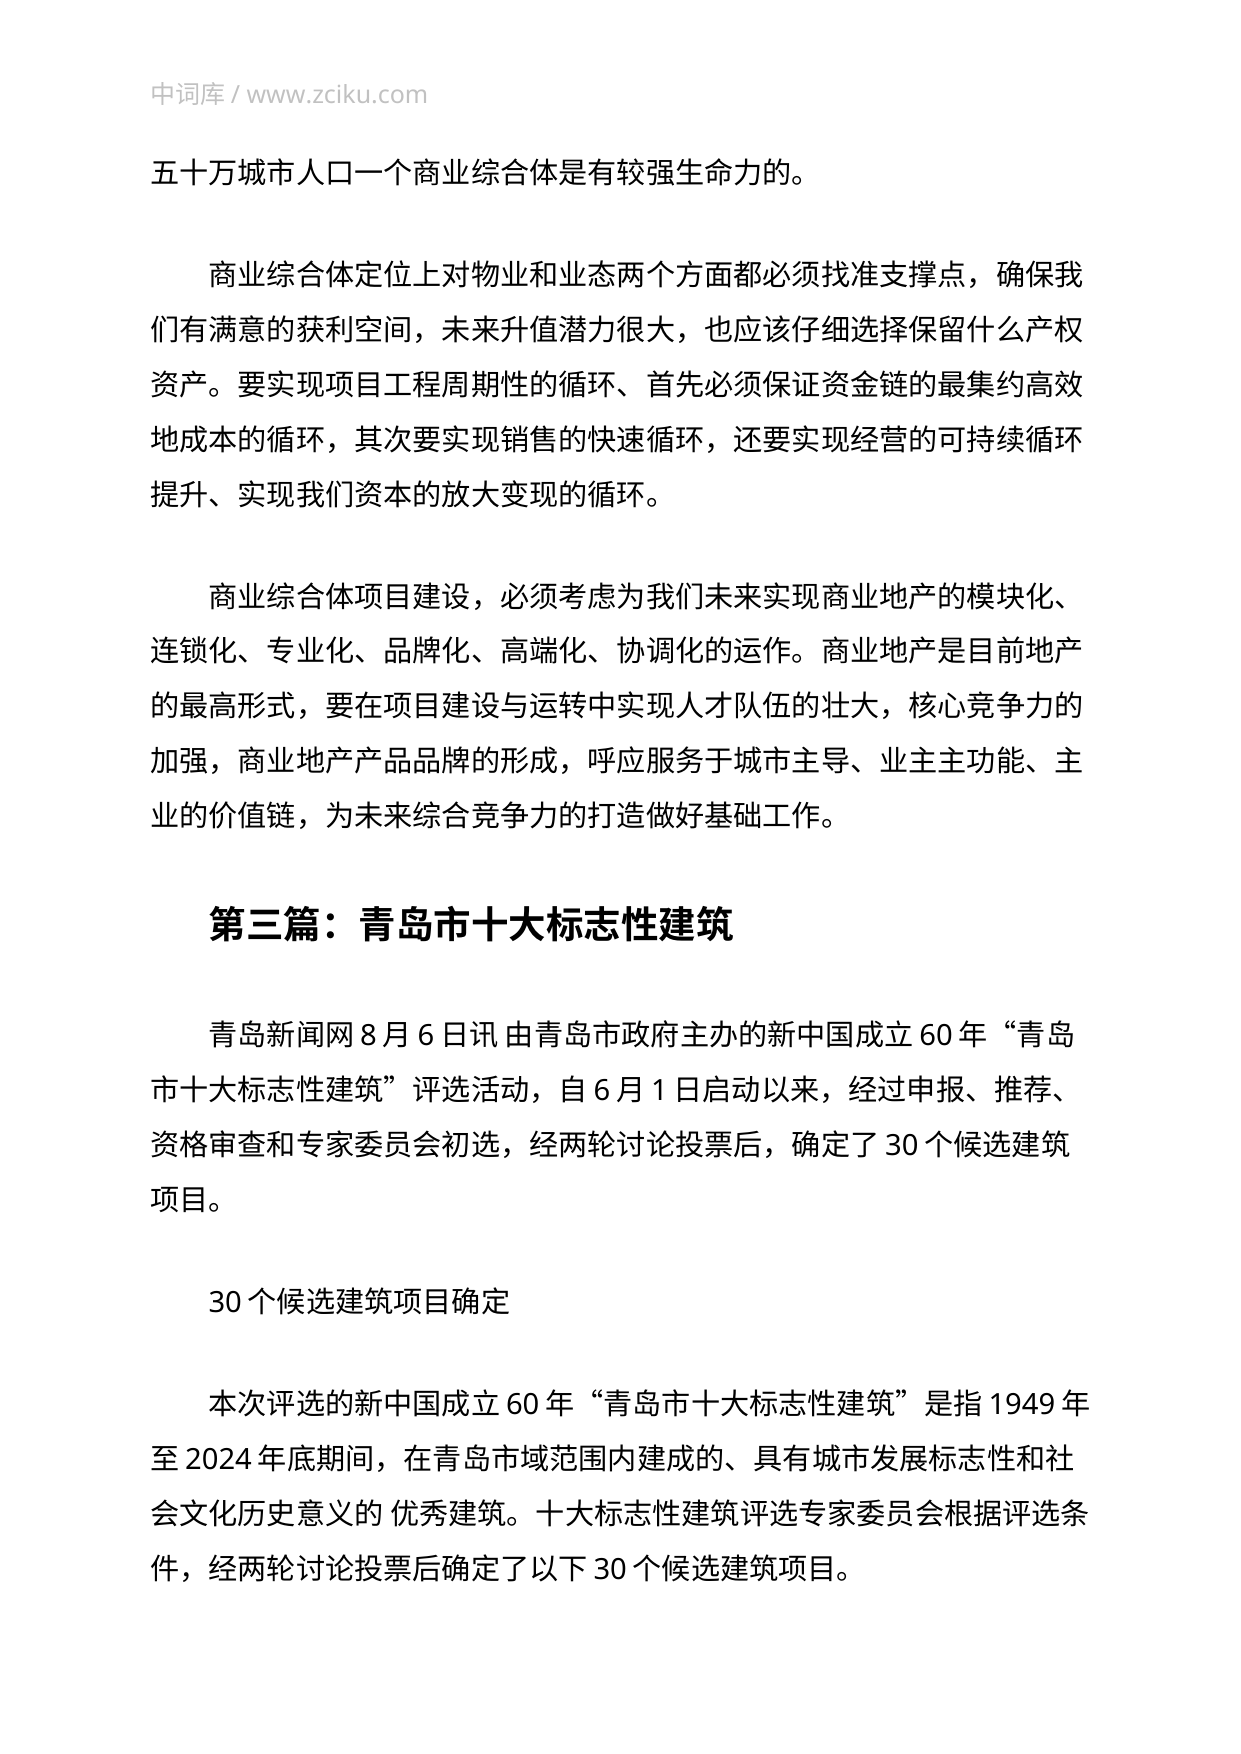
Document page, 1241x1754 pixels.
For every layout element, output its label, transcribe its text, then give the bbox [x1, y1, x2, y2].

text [150, 150, 1090, 192]
text 青岛新闻网8月6日讯 由青岛市政府主办的新中国成立60年“青岛市十大标志性建筑”评选活动，自6月1日启动以来，经过申报、推荐、资格审查和专家委员会初选，经两轮讨论投票后，确定了30个候选建筑项目。 [150, 1012, 1090, 1219]
text 30个候选建筑项目确定 [150, 1279, 1090, 1321]
text 第三篇：青岛市十大标志性建筑 [150, 894, 1090, 949]
text 本次评选的新中国成立60年“青岛市十大标志性建筑”是指1949年至2024年底期间，在青岛市域范围内建成的、具有城市发展标志性和社会文化历史意义的 优秀建筑。十大标志性建筑评选专家委员会根据评选条件，经两轮讨论投票后确定了以下30个候选建筑项目。 [150, 1381, 1090, 1588]
text 商业综合体项目建设，必须考虑为我们未来实现商业地产的模块化、连锁化、专业化、品牌化、高端化、协调化的运作。商业地产是目前地产的最高形式，要在项目建设与运转中实现人才队伍的壮大，核心竞争力的加强，商业地产产品品牌的形成，呼应服务于城市主导、业主主功能、主业的价值链，为未来综合竞争力的打造做好基础工作。 [150, 573, 1090, 835]
text 商业综合体定位上对物业和业态两个方面都必须找准支撑点，确保我们有满意的获利空间，未来升值潜力很大，也应该仔细选择保留什么产权资产。要实现项目工程周期性的循环、首先必须保证资金链的最集约高效地成本的循环，其次要实现销售的快速循环，还要实现经营的可持续循环提升、实现我们资本的放大变现的循环。 [150, 252, 1090, 514]
